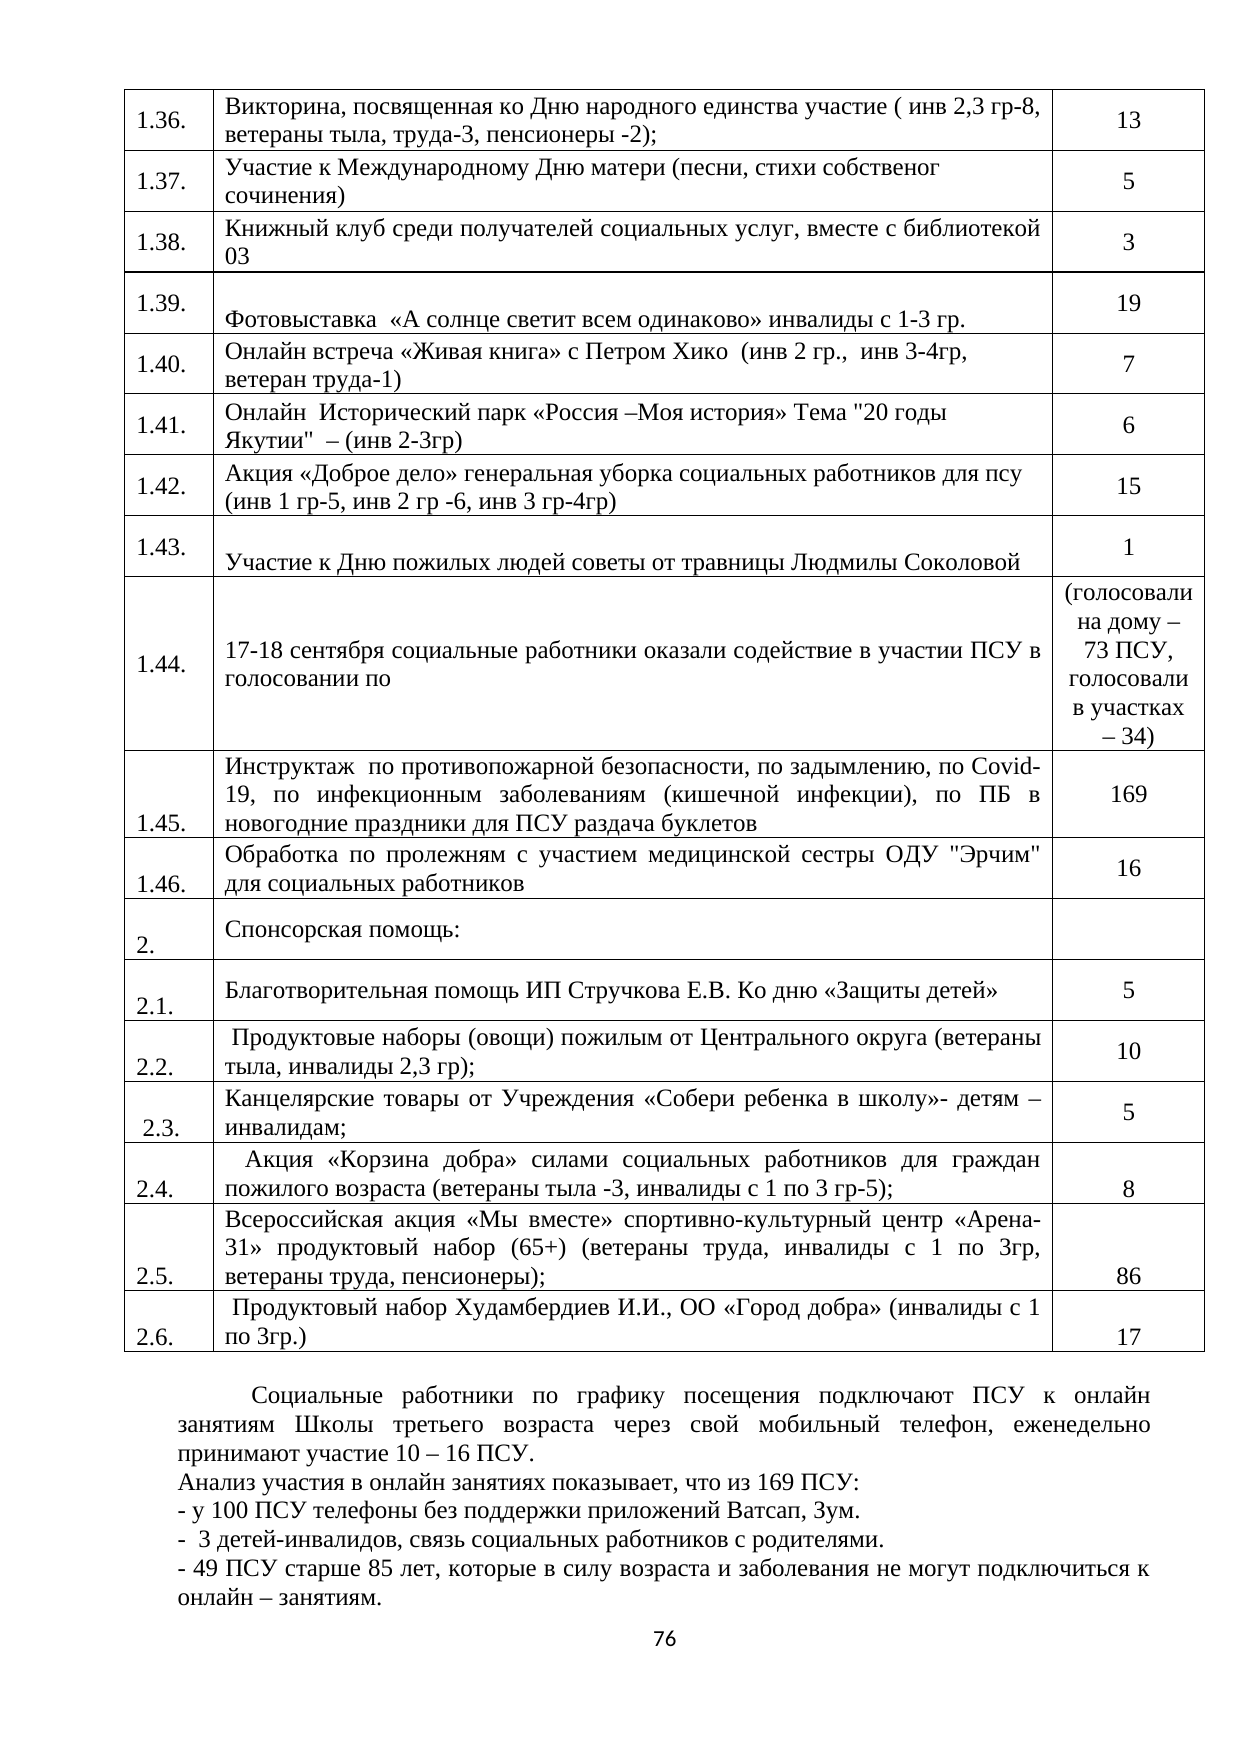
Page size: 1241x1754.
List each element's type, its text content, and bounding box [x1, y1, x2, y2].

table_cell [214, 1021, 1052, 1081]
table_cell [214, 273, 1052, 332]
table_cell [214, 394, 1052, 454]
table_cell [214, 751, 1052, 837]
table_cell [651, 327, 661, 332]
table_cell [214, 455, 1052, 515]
text Анализ участия в онлайн занятиях показывает, что из 169 ПСУ: [177, 1467, 1152, 1496]
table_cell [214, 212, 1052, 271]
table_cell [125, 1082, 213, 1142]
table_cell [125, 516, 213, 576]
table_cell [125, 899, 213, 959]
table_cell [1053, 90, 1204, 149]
text Социальные работники по графику посещения подключают ПСУ к онлайн занятиям Школы третьего возраста через свой мобильный телефон, еженедельно принимают участие 10 – 16 ПСУ. [177, 1381, 1152, 1467]
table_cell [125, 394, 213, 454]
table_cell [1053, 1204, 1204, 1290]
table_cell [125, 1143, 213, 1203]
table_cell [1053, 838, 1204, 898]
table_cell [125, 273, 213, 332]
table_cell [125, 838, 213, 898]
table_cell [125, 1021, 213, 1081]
text - у 100 ПСУ телефоны без поддержки приложений Ватсап, Зум. [177, 1496, 1152, 1524]
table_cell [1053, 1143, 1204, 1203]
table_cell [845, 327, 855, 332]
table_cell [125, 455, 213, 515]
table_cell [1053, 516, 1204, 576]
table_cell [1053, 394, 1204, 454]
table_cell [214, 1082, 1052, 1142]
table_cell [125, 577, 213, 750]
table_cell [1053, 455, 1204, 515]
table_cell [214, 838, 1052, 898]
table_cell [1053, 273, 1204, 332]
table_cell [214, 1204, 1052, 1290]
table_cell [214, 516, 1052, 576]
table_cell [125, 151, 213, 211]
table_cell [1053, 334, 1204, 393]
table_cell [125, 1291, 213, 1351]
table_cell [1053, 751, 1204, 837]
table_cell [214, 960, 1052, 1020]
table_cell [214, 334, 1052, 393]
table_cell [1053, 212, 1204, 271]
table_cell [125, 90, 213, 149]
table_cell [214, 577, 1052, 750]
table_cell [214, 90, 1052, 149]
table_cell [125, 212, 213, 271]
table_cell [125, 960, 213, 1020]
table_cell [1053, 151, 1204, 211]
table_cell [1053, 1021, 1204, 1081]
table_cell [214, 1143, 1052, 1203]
text - 3 детей-инвалидов, связь социальных работников с родителями. [177, 1524, 1152, 1553]
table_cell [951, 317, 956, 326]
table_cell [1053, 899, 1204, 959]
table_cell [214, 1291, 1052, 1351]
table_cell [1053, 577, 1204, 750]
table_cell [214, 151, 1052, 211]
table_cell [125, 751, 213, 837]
text - 49 ПСУ старше 85 лет, которые в силу возраста и заболевания не могут подключиться к онлайн – занятиям. [177, 1553, 1152, 1611]
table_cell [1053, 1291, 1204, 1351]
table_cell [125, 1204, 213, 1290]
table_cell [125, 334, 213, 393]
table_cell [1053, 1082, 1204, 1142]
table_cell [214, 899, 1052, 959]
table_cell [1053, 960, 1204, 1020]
